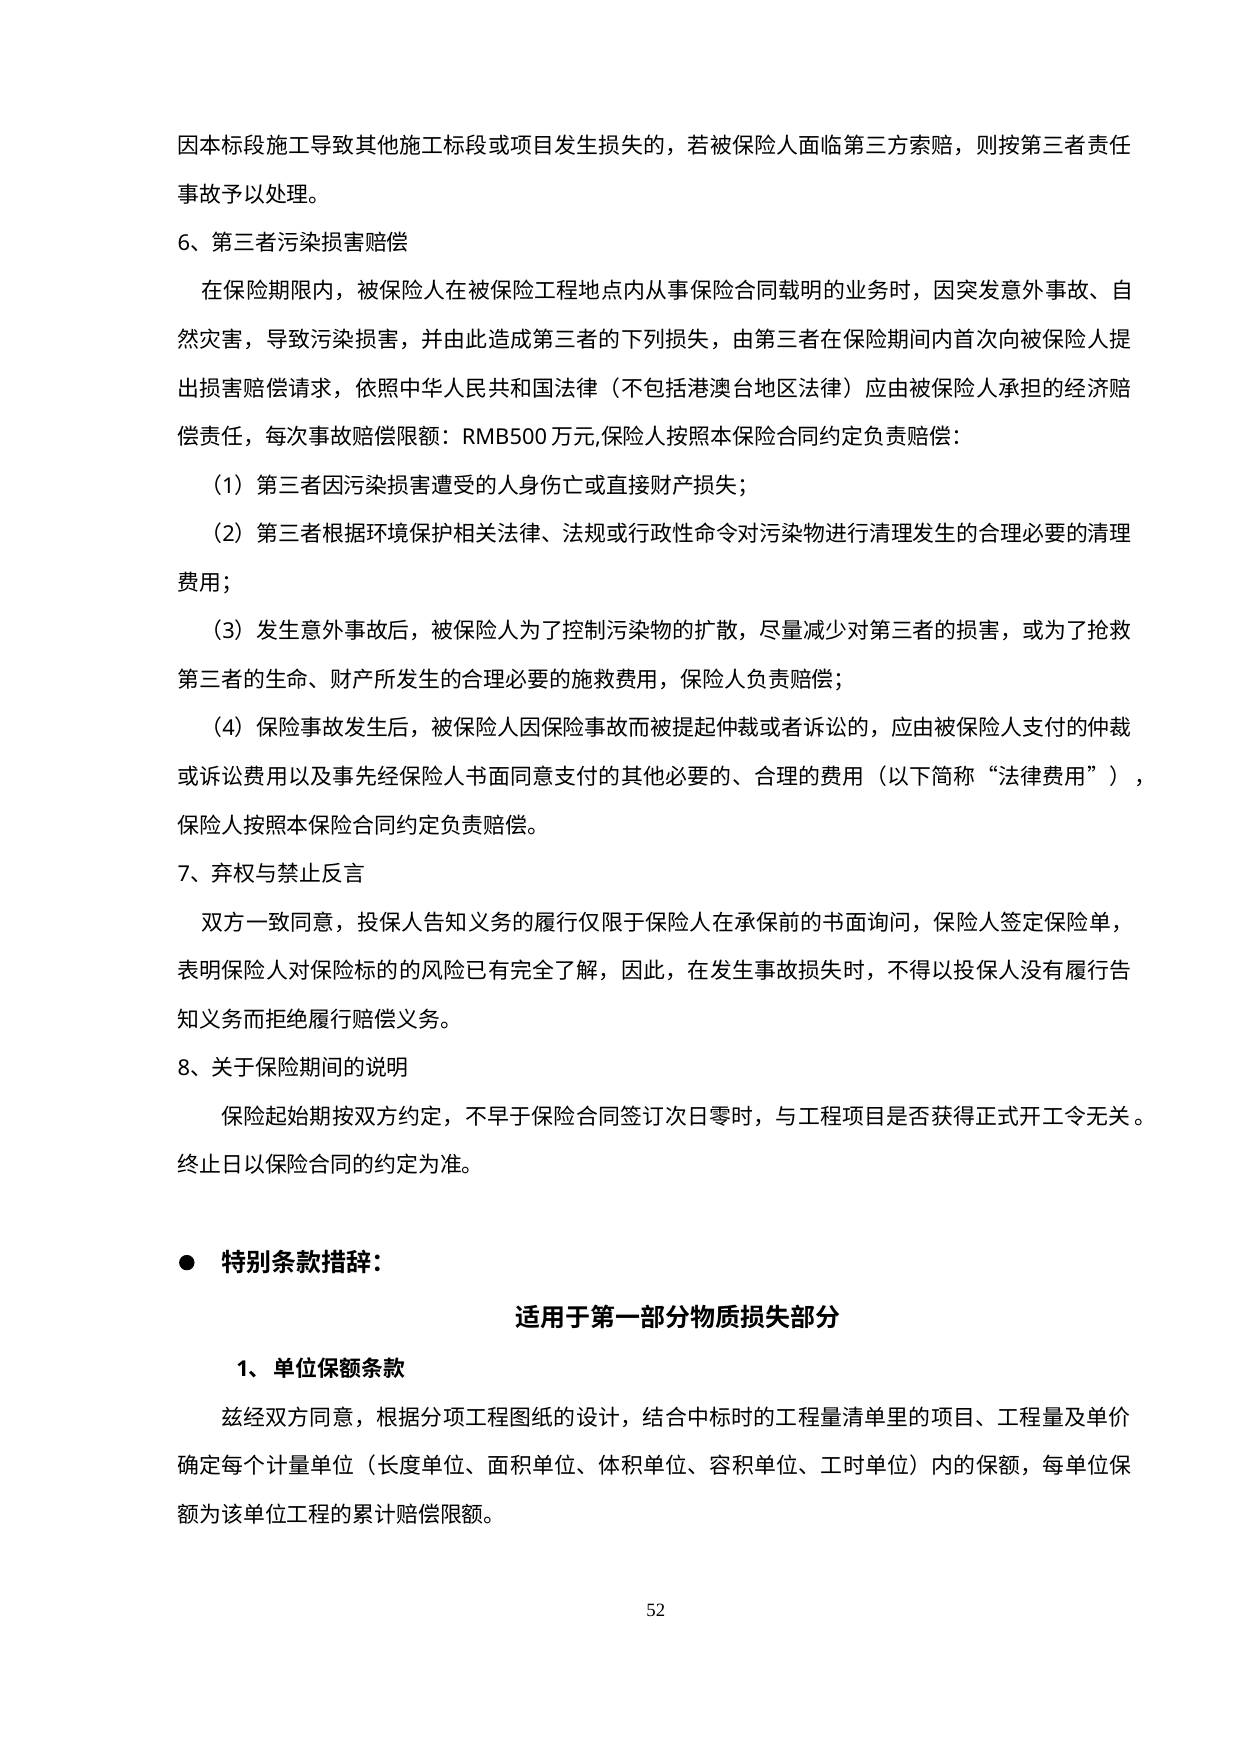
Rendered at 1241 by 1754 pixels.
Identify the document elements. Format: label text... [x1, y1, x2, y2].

text 保险起始期按双方约定，不早于保险合同签订次日零时，与工程项目是否获得正式开工令无关。终止日以保险合同的约定为准。 [177, 1098, 1134, 1179]
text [177, 127, 1134, 209]
text 在保险期限内，被保险人在被保险工程地点内从事保险合同载明的业务时，因突发意外事故、自然灾害，导致污染损害，并由此造成第三者的下列损失，由第三者在保险期间内首次向被保险人提出损害赔偿请求，依照中华人民共和国法律（不包括港澳台地区法律）应由被保险人承担的经济赔偿责任，每次事故赔偿限额：RMB500万元,保险人按照本保险合同约定负责赔偿： [177, 273, 1134, 452]
list 单位保额条款 [236, 1351, 1134, 1383]
text （4）保险事故发生后，被保险人因保险事故而被提起仲裁或者诉讼的，应由被保险人支付的仲裁或诉讼费用以及事先经保险人书面同意支付的其他必要的、合理的费用（以下简称“法律费用”），保险人按照本保险合同约定负责赔偿。 [177, 710, 1134, 840]
text （1）第三者因污染损害遭受的人身伤亡或直接财产损失； [177, 467, 1134, 500]
text 兹经双方同意，根据分项工程图纸的设计，结合中标时的工程量清单里的项目、工程量及单价确定每个计量单位（长度单位、面积单位、体积单位、容积单位、工时单位）内的保额，每单位保额为该单位工程的累计赔偿限额。 [177, 1399, 1134, 1529]
text （2）第三者根据环境保护相关法律、法规或行政性命令对污染物进行清理发生的合理必要的清理费用； [177, 516, 1134, 597]
text 6、第三者污染损害赔偿 [177, 224, 1134, 257]
text 双方一致同意，投保人告知义务的履行仅限于保险人在承保前的书面询问，保险人签定保险单，表明保险人对保险标的的风险已有完全了解，因此，在发生事故损失时，不得以投保人没有履行告知义务而拒绝履行赔偿义务。 [177, 904, 1134, 1034]
text 8、关于保险期间的说明 [177, 1050, 1134, 1082]
text （3）发生意外事故后，被保险人为了控制污染物的扩散，尽量减少对第三者的损害，或为了抢救第三者的生命、财产所发生的合理必要的施救费用，保险人负责赔偿； [177, 613, 1134, 694]
text 7、弃权与禁止反言 [177, 856, 1134, 888]
text 适用于第一部分物质损失部分 [177, 1297, 1134, 1333]
list 特别条款措辞： [177, 1243, 1134, 1279]
